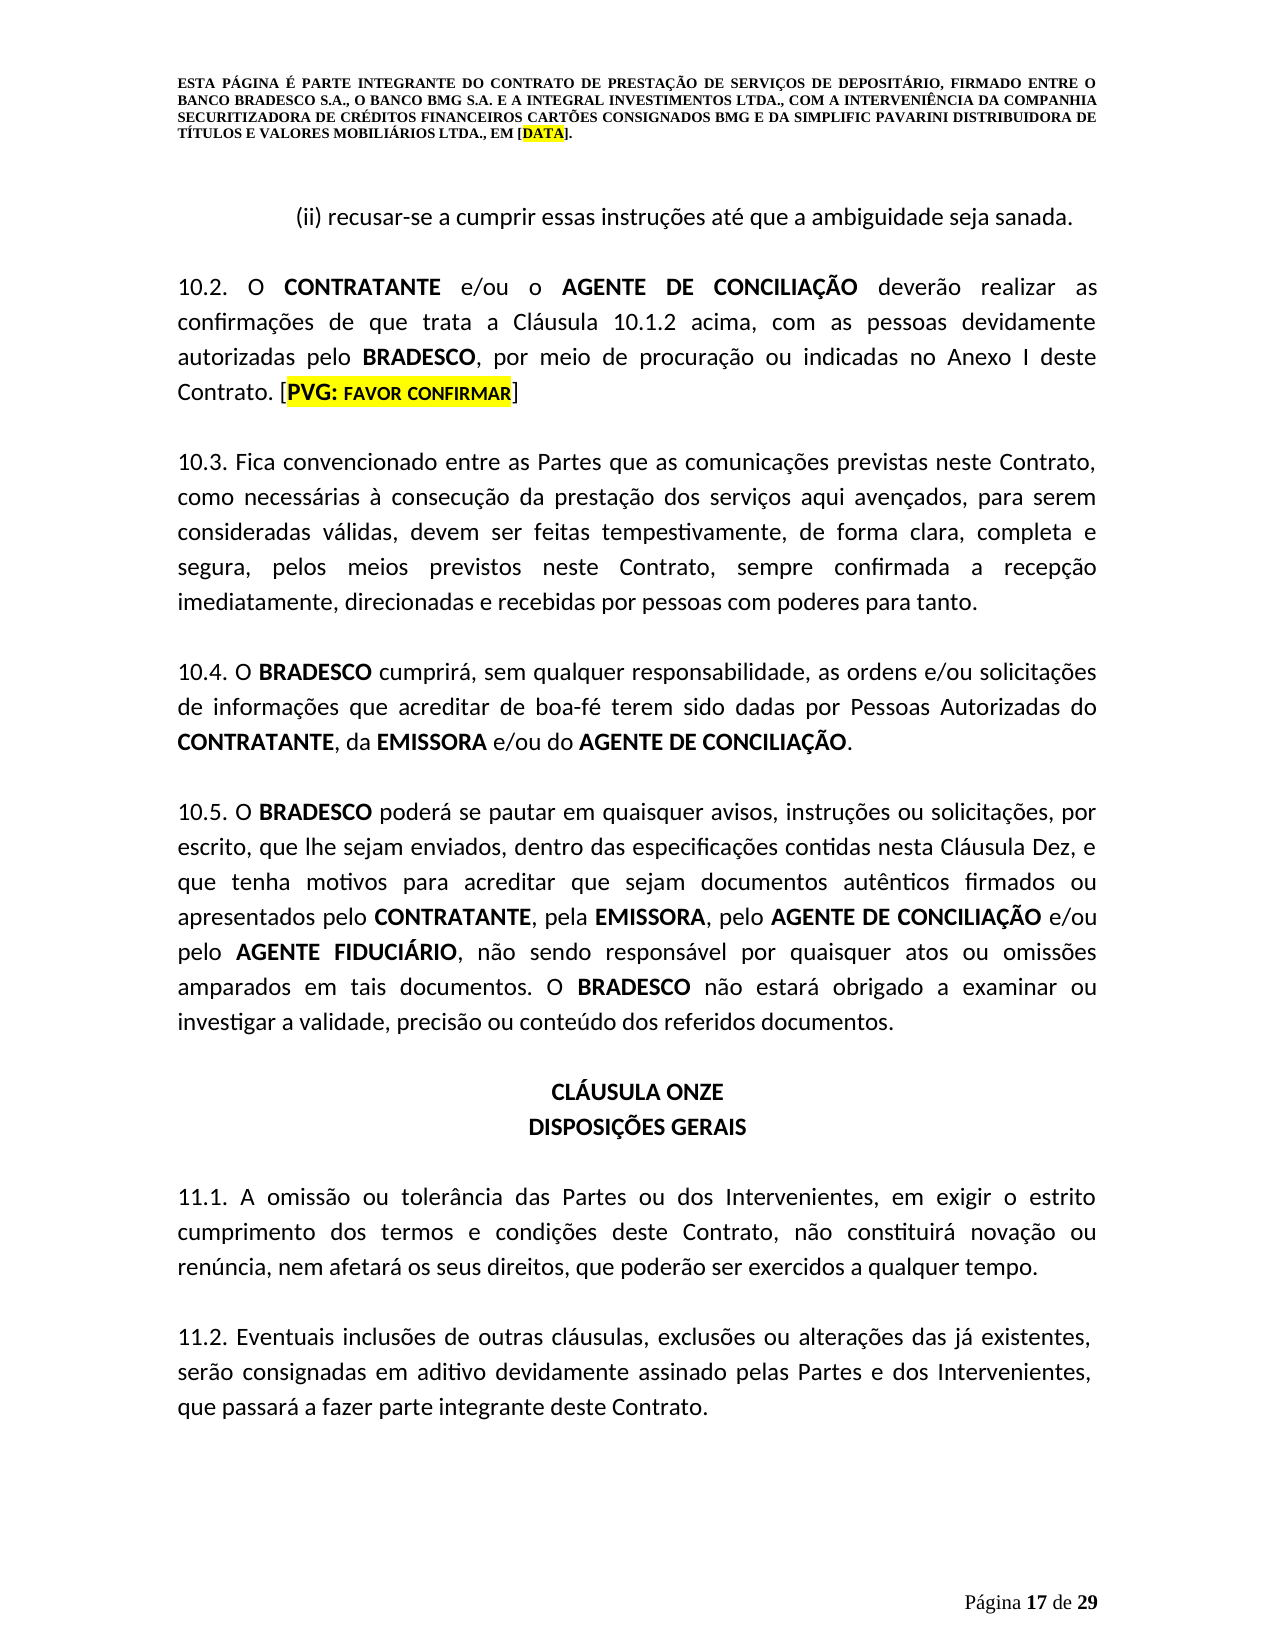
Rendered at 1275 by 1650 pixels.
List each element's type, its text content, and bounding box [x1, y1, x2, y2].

text 10.2. O CONTRATANTE e/ou o AGENTE DE CONCILIAÇÃO deverão realizar as confirmações de que trata a Cláusula 10.1.2 acima, com as pessoas devidamente autorizadas pelo BRADESCO, por meio de procuração ou indicadas no Anexo I deste Contrato. [PVG: favor confirmar] [177, 271, 1098, 407]
subtitle DISPOSIÇÕES GERAIS [177, 1111, 1098, 1142]
text 11.1. A omissão ou tolerância das Partes ou dos Intervenientes, em exigir o estrito cumprimento dos termos e condições deste Contrato, não constituirá novação ou renúncia, nem afetará os seus direitos, que poderão ser exercidos a qualquer tempo. [177, 1181, 1098, 1282]
text 10.3. Fica convencionado entre as Partes que as comunicações previstas neste Contrato, como necessárias à consecução da prestação dos serviços aqui avençados, para serem consideradas válidas, devem ser feitas tempestivamente, de forma clara, completa e segura, pelos meios previstos neste Contrato, sempre confirmada a recepção imediatamente, direcionadas e recebidas por pessoas com poderes para tanto. [177, 446, 1098, 617]
text (ii) recusar-se a cumprir essas instruções até que a ambiguidade seja sanada. [295, 201, 1098, 232]
text 10.4. O BRADESCO cumprirá, sem qualquer responsabilidade, as ordens e/ou solicitações de informações que acreditar de boa-fé terem sido dadas por Pessoas Autorizadas do CONTRATANTE, da EMISSORA e/ou do AGENTE DE CONCILIAÇÃO. [177, 656, 1098, 757]
text 11.2. Eventuais inclusões de outras cláusulas, exclusões ou alterações das já existentes, serão consignadas em aditivo devidamente assinado pelas Partes e dos Intervenientes, que passará a fazer parte integrante deste Contrato. [177, 1321, 1092, 1422]
subtitle CLÁUSULA ONZE [177, 1076, 1098, 1107]
text 10.5. O BRADESCO poderá se pautar em quaisquer avisos, instruções ou solicitações, por escrito, que lhe sejam enviados, dentro das especificações contidas nesta Cláusula Dez, e que tenha motivos para acreditar que sejam documentos autênticos firmados ou apresentados pelo CONTRATANTE, pela EMISSORA, pelo AGENTE DE CONCILIAÇÃO e/ou pelo AGENTE FIDUCIÁRIO, não sendo responsável por quaisquer atos ou omissões amparados em tais documentos. O BRADESCO não estará obrigado a examinar ou investigar a validade, precisão ou conteúdo dos referidos documentos. [177, 796, 1098, 1037]
